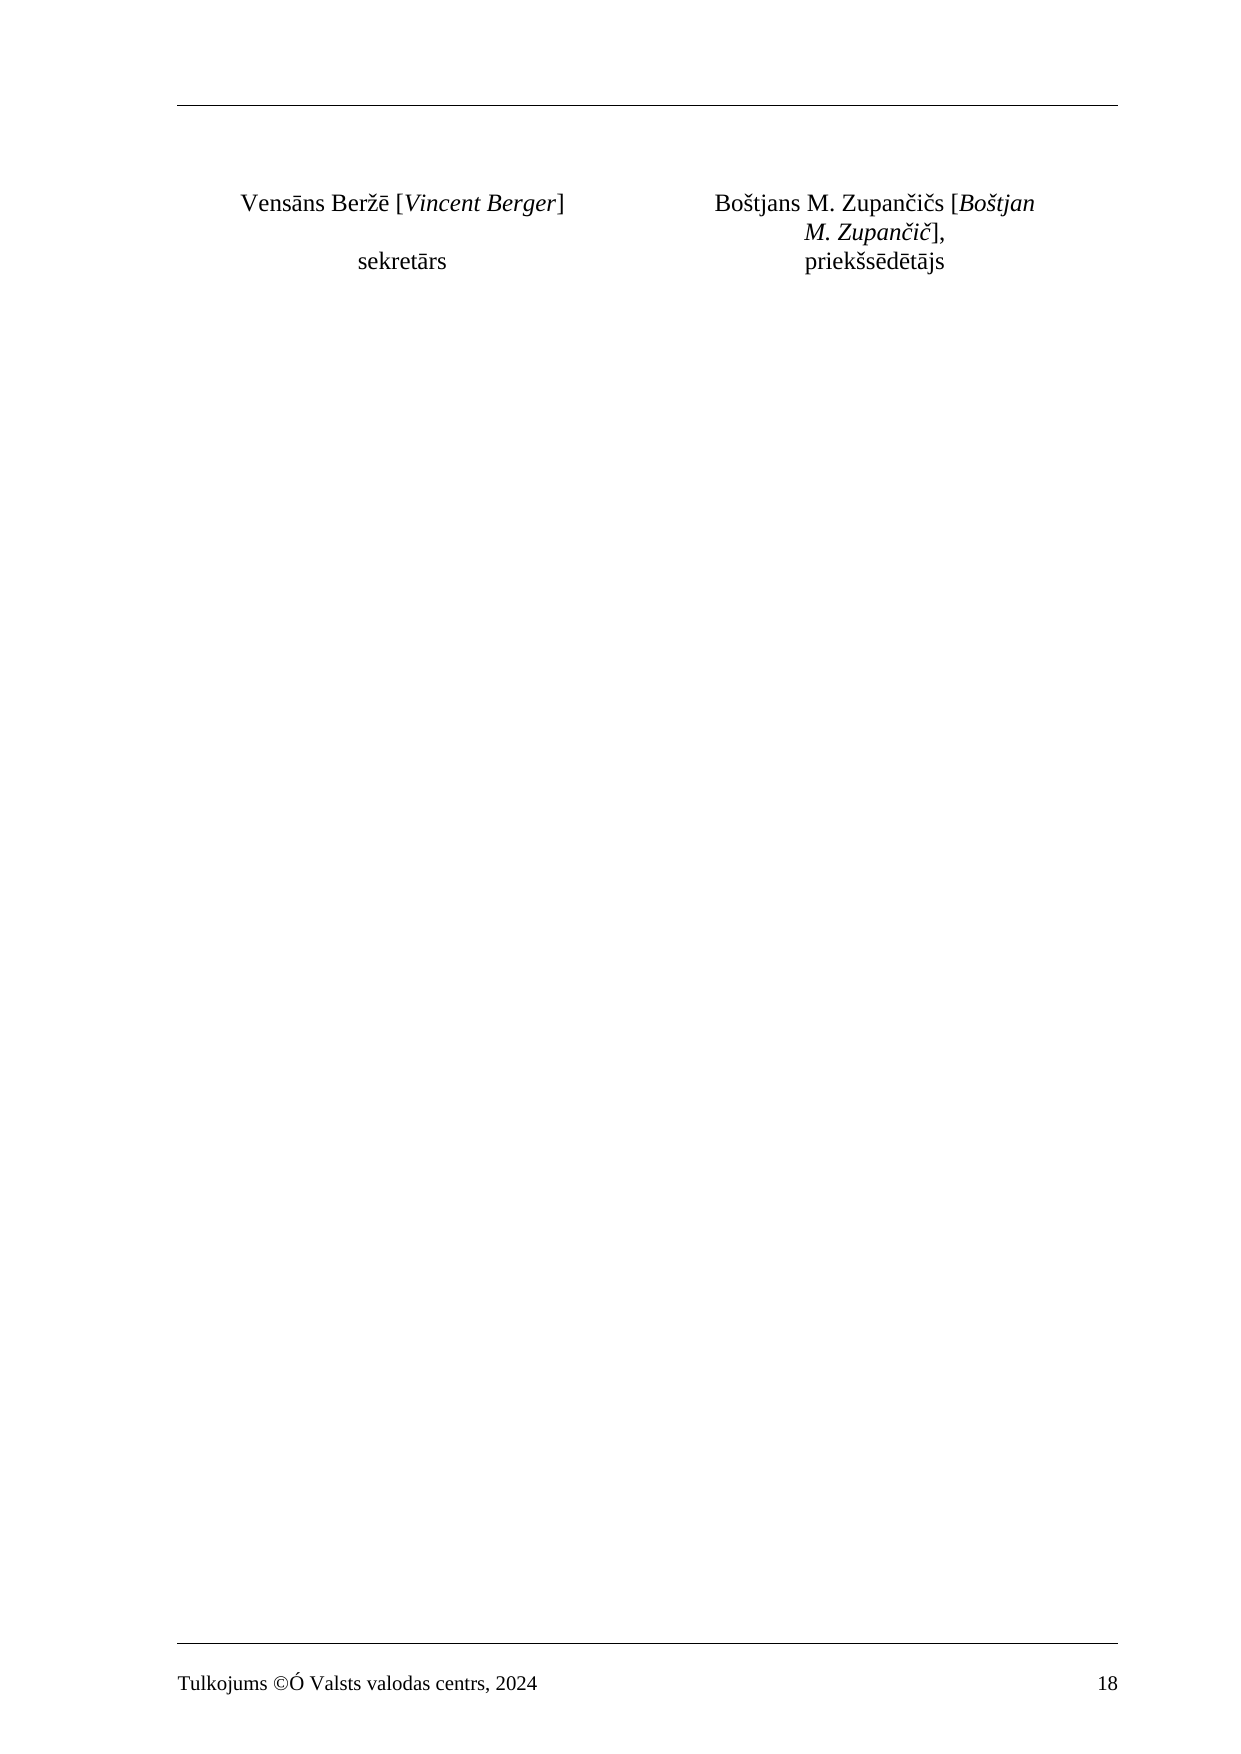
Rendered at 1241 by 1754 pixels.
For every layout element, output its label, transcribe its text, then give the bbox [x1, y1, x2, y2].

table_header Boštjans M. Zupančičs [Boštjan M. Zupančič], [638, 189, 1111, 246]
table_header Vensāns Beržē [Vincent Berger] [166, 189, 638, 246]
table_cell priekšsēdētājs [638, 246, 1111, 275]
table_cell sekretārs [166, 246, 638, 275]
